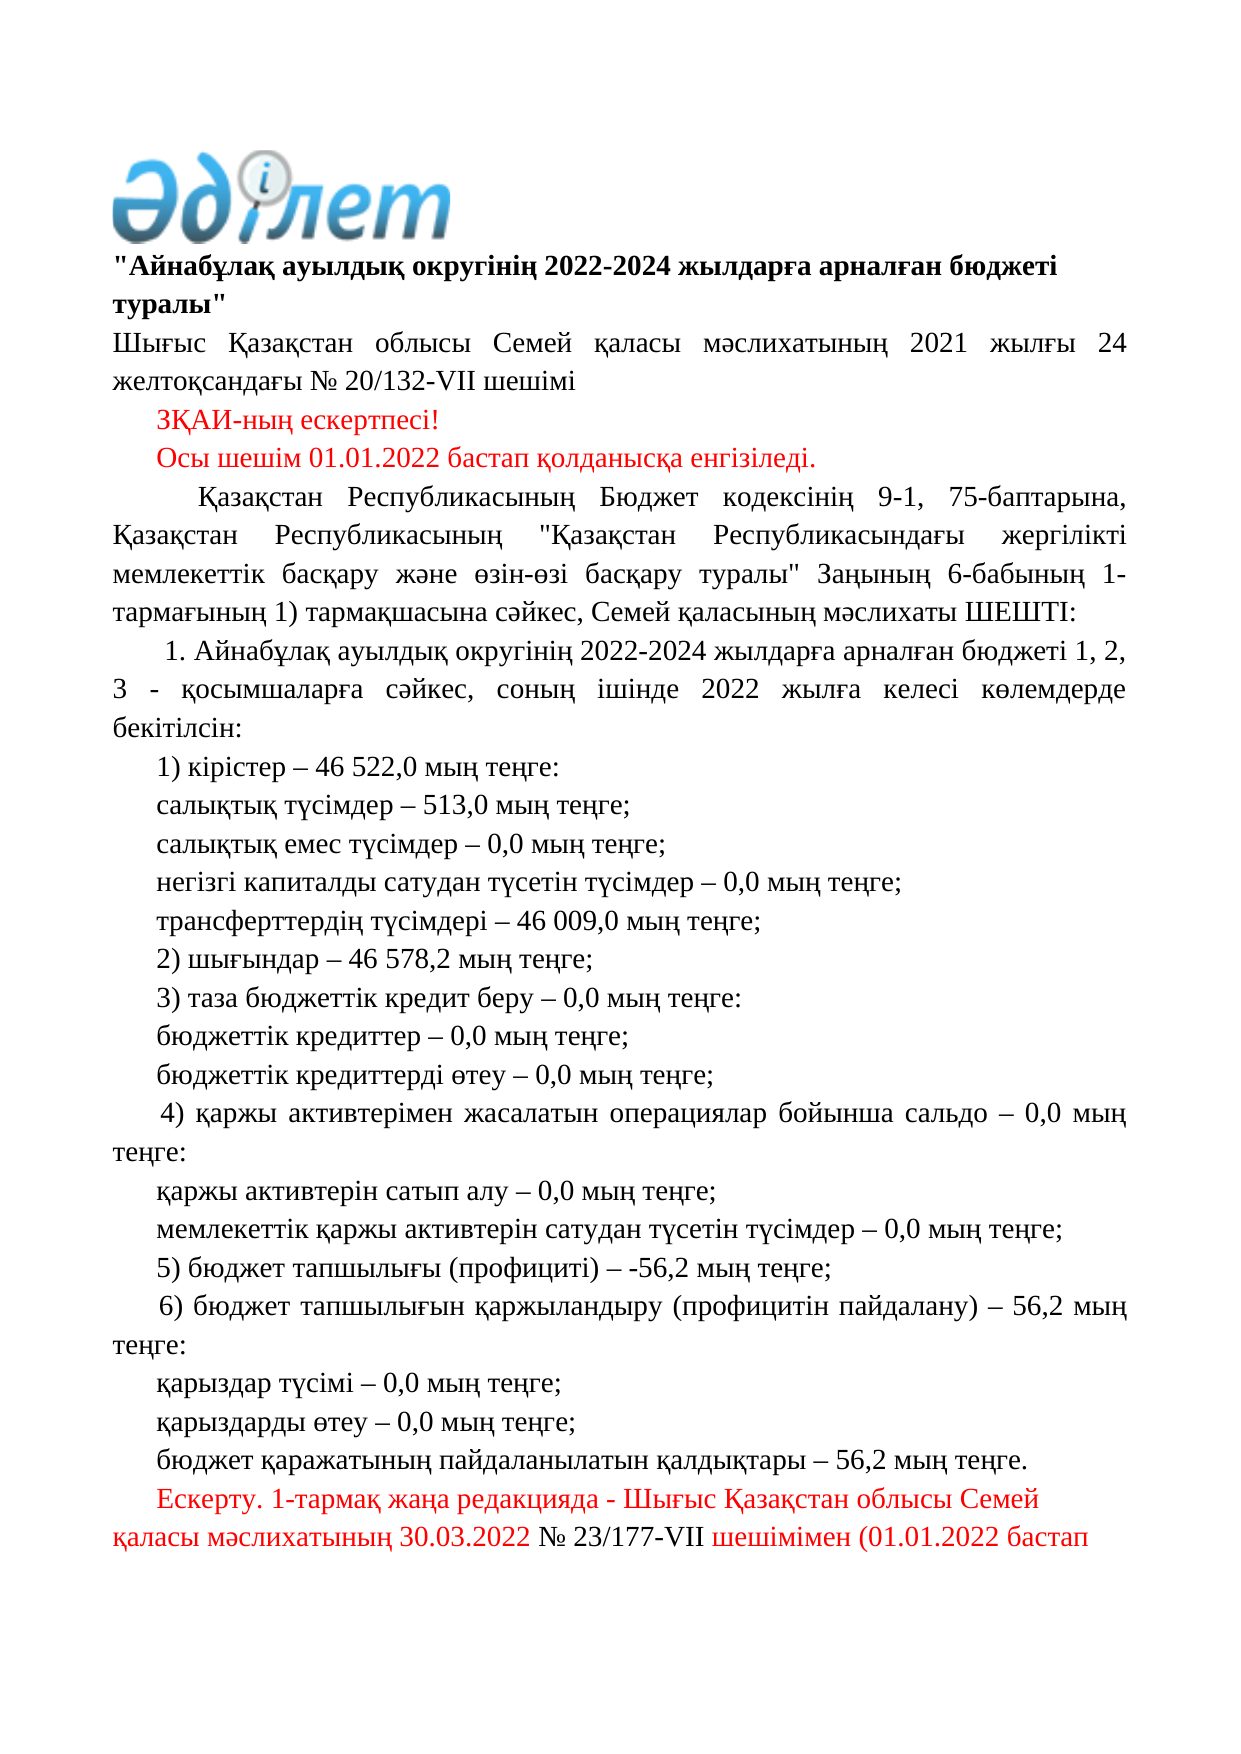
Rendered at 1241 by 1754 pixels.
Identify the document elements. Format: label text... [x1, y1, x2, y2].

text қарыздарды өтеу – 0,0 мың теңге; [112, 1404, 1128, 1437]
text салықтық емес түсімдер – 0,0 мың теңге; [112, 826, 1128, 859]
text салықтық түсімдер – 513,0 мың теңге; [112, 787, 1128, 821]
text 1. Айнабұлақ ауылдық округінің 2022-2024 жылдарға арналған бюджеті 1, 2, 3 - қосымшаларға сәйкес, соның ішінде 2022 жылға келесі көлемдерде бекітілсін: [112, 633, 1128, 744]
text 6) бюджет тапшылығын қаржыландыру (профицитін пайдалану) – 56,2 мың теңге: [112, 1288, 1128, 1360]
text бюджеттік кредиттер – 0,0 мың теңге; [112, 1018, 1128, 1052]
text трансферттердің түсімдері – 46 009,0 мың теңге; [112, 903, 1128, 936]
text 4) қаржы активтерімен жасалатын операциялар бойынша сальдо – 0,0 мың теңге: [112, 1096, 1128, 1168]
text 3) таза бюджеттік кредит беру – 0,0 мың теңге: [112, 980, 1128, 1013]
text ЗҚАИ-ның ескертпесі! [112, 402, 1128, 435]
text 5) бюджет тапшылығы (профициті) – -56,2 мың теңге; [112, 1250, 1128, 1283]
text 2) шығындар – 46 578,2 мың теңге; [112, 941, 1128, 975]
text мемлекеттік қаржы активтерін сатудан түсетін түсімдер – 0,0 мың теңге; [112, 1211, 1128, 1245]
text негізгі капиталды сатудан түсетін түсімдер – 0,0 мың теңге; [112, 864, 1128, 898]
text бюджет қаражатының пайдаланылатын қалдықтары – 56,2 мың теңге. [112, 1442, 1128, 1476]
text бюджеттік кредиттерді өтеу – 0,0 мың теңге; [112, 1057, 1128, 1091]
picture [112, 150, 451, 244]
text 1) кірістер – 46 522,0 мың теңге: [112, 749, 1128, 782]
text қарыздар түсімі – 0,0 мың теңге; [112, 1365, 1128, 1399]
text қаржы активтерін сатып алу – 0,0 мың теңге; [112, 1173, 1128, 1206]
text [112, 1481, 1128, 1553]
text Осы шешім 01.01.2022 бастап қолданысқа енгізіледі. [112, 440, 1128, 474]
text "Айнабұлақ ауылдық округінің 2022-2024 жылдарға арналған бюджеті туралы" [112, 248, 1128, 320]
text Қазақстан Республикасының Бюджет кодексінің 9-1, 75-баптарына, Қазақстан Республикасының "Қазақстан Республикасындағы жергілікті мемлекеттік басқару және өзін-өзі басқару туралы" Заңының 6-бабының 1-тармағының 1) тармақшасына сәйкес, Семей қаласының мәслихаты ШЕШТІ: [112, 479, 1128, 628]
text Шығыс Қазақстан облысы Семей қаласы мәслихатының 2021 жылғы 24 желтоқсандағы № 20/132-VII шешімі [112, 325, 1128, 397]
